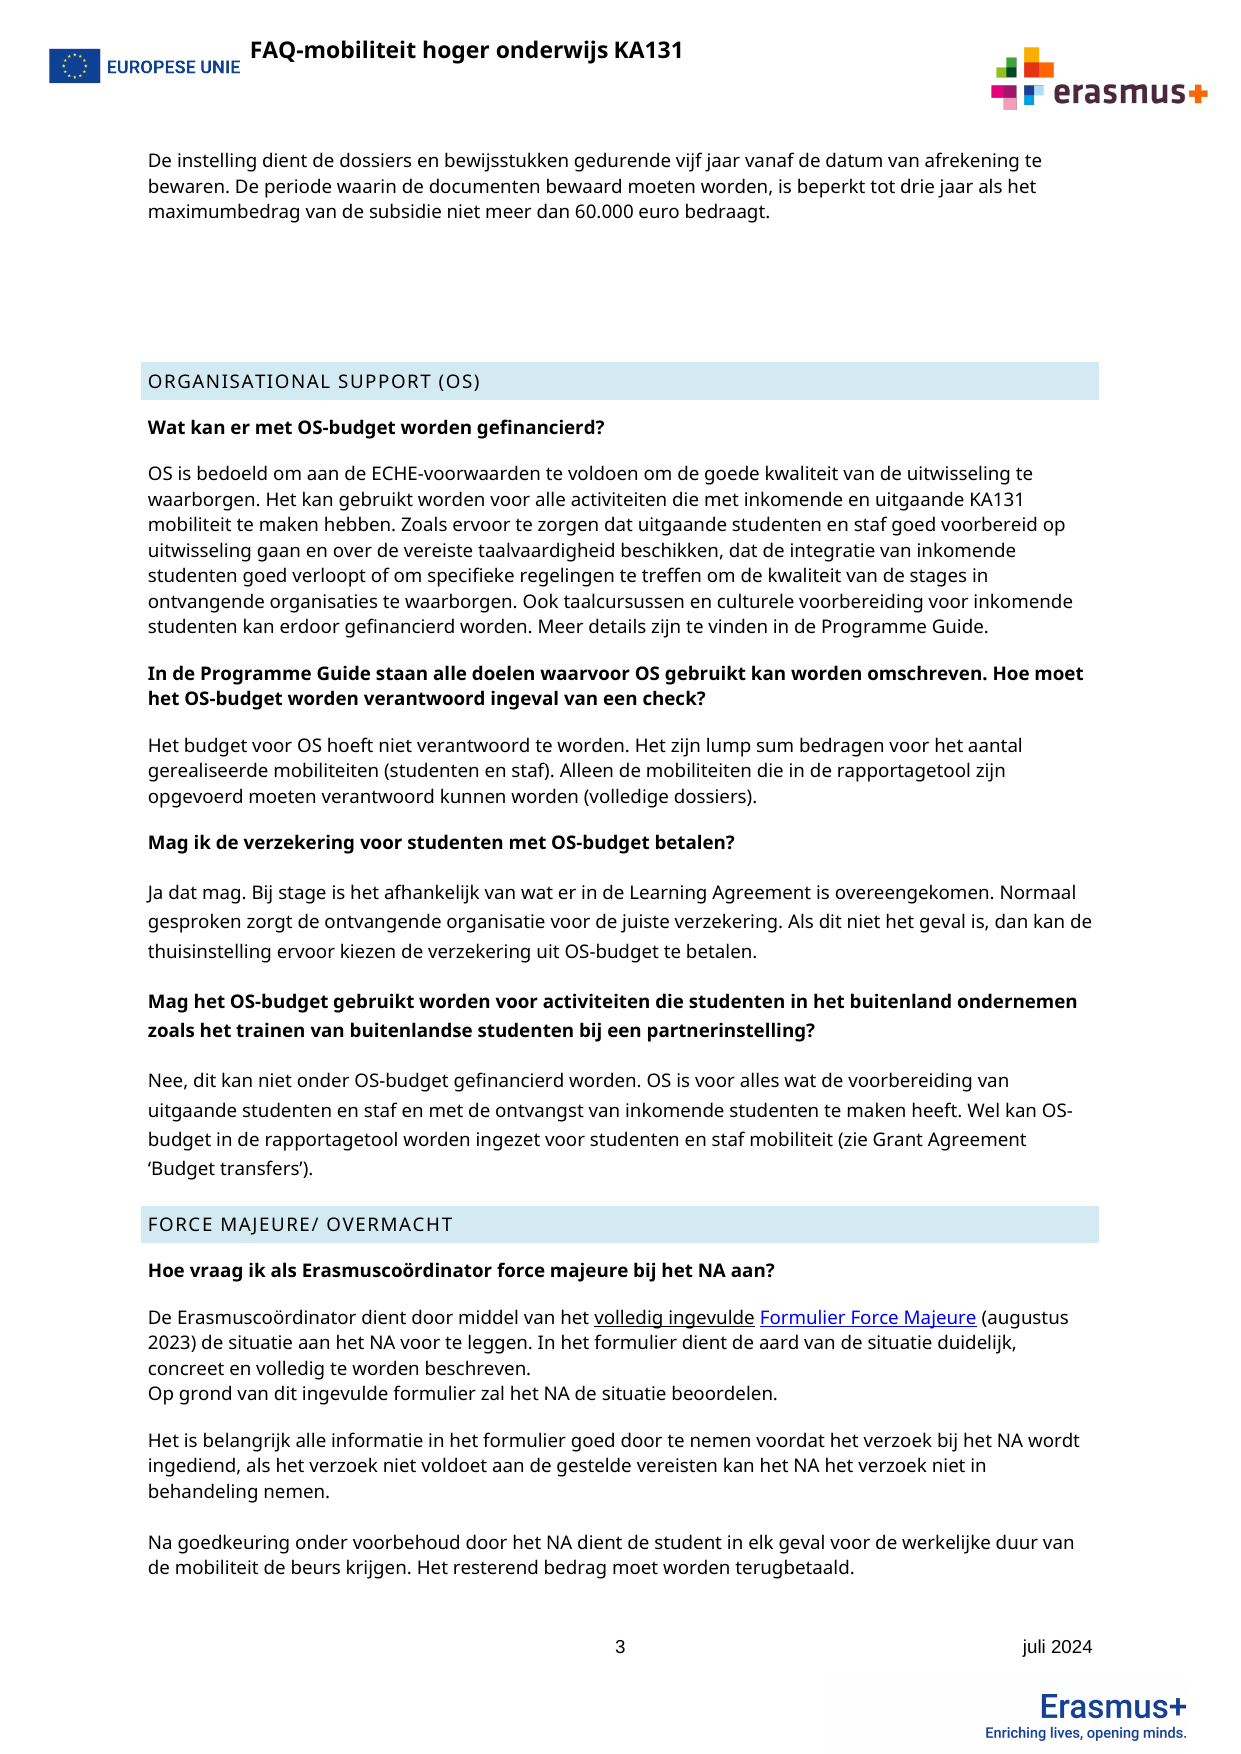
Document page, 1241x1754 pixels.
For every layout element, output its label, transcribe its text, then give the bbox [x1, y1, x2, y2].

text Hoe vraag ik als Erasmuscoördinator force majeure bij het NA aan? [148, 1258, 1093, 1283]
text OS is bedoeld om aan de ECHE-voorwaarden te voldoen om de goede kwaliteit van de uitwisseling te waarborgen. Het kan gebruikt worden voor alle activiteiten die met inkomende en uitgaande KA131 mobiliteit te maken hebben. Zoals ervoor te zorgen dat uitgaande studenten en staf goed voorbereid op uitwisseling gaan en over de vereiste taalvaardigheid beschikken, dat de integratie van inkomende studenten goed verloopt of om specifieke regelingen te treffen om de kwaliteit van de stages in ontvangende organisaties te waarborgen. Ook taalcursussen en culturele voorbereiding voor inkomende studenten kan erdoor gefinancierd worden. Meer details zijn te vinden in de Programme Guide. [148, 461, 1093, 639]
subtitle Force MAJEURE/ Overmacht [148, 1212, 1093, 1237]
picture [823, 1677, 1190, 1754]
text Mag het OS-budget gebruikt worden voor activiteiten die studenten in het buitenland ondernemen zoals het trainen van buitenlandse studenten bij een partnerinstelling? [148, 988, 1093, 1043]
subtitle Organisational Support (OS) [148, 369, 1093, 394]
text De instelling dient de dossiers en bewijsstukken gedurende vijf jaar vanaf de datum van afrekening te bewaren. De periode waarin de documenten bewaard moeten worden, is beperkt tot drie jaar als het maximumbedrag van de subsidie niet meer dan 60.000 euro bedraagt. [148, 148, 1093, 224]
picture [20, 26, 266, 111]
picture [973, 29, 1225, 128]
text In de Programme Guide staan alle doelen waarvoor OS gebruikt kan worden omschreven. Hoe moet het OS-budget worden verantwoord ingeval van een check? [148, 660, 1093, 711]
text Ja dat mag. Bij stage is het afhankelijk van wat er in de Learning Agreement is overeengekomen. Normaal gesproken zorgt de ontvangende organisatie voor de juiste verzekering. Als dit niet het geval is, dan kan de thuisinstelling ervoor kiezen de verzekering uit OS-budget te betalen. [148, 879, 1093, 964]
text Nee, dit kan niet onder OS-budget gefinancierd worden. OS is voor alles wat de voorbereiding van uitgaande studenten en staf en met de ontvangst van inkomende studenten te maken heeft. Wel kan OS-budget in de rapportagetool worden ingezet voor studenten en staf mobiliteit (zie Grant Agreement ‘Budget transfers’). [148, 1068, 1093, 1181]
text De Erasmuscoördinator dient door middel van het volledig ingevulde Formulier Force Majeure (augustus 2023) de situatie aan het NA voor te leggen. In het formulier dient de aard van de situatie duidelijk, concreet en volledig te worden beschreven. Op grond van dit ingevulde formulier zal het NA de situatie beoordelen. [148, 1304, 1093, 1406]
text Het budget voor OS hoeft niet verantwoord te worden. Het zijn lump sum bedragen voor het aantal gerealiseerde mobiliteiten (studenten en staf). Alleen de mobiliteiten die in de rapportagetool zijn opgevoerd moeten verantwoord kunnen worden (volledige dossiers). [148, 732, 1093, 809]
text Mag ik de verzekering voor studenten met OS-budget betalen? [148, 829, 1093, 855]
text Wat kan er met OS-budget worden gefinancierd? [148, 414, 1093, 440]
text Het is belangrijk alle informatie in het formulier goed door te nemen voordat het verzoek bij het NA wordt ingediend, als het verzoek niet voldoet aan de gestelde vereisten kan het NA het verzoek niet in behandeling nemen. Na goedkeuring onder voorbehoud door het NA dient de student in elk geval voor de werkelijke duur van de mobiliteit de beurs krijgen. Het resterend bedrag moet worden terugbetaald. [148, 1427, 1093, 1580]
